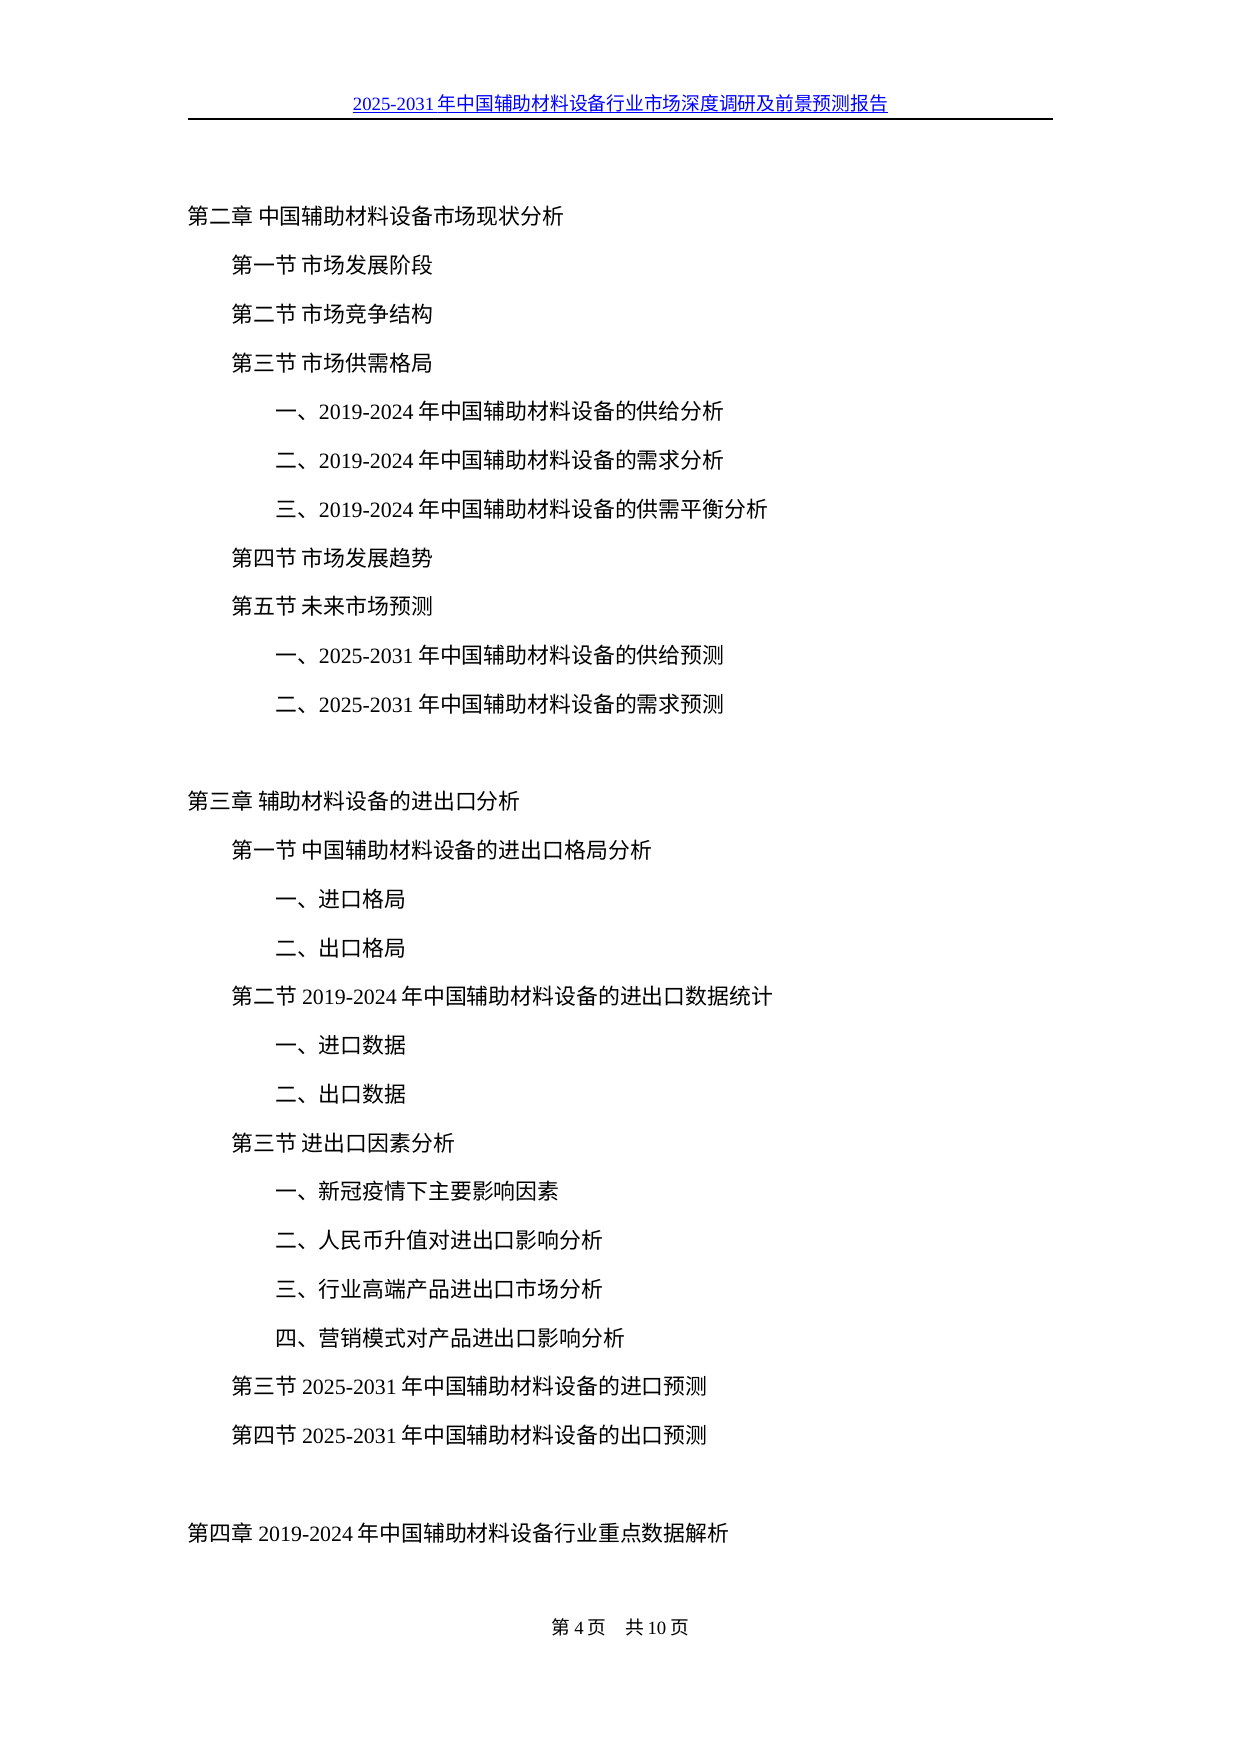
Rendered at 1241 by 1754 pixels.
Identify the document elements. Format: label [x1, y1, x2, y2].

text [187, 150, 1053, 1548]
